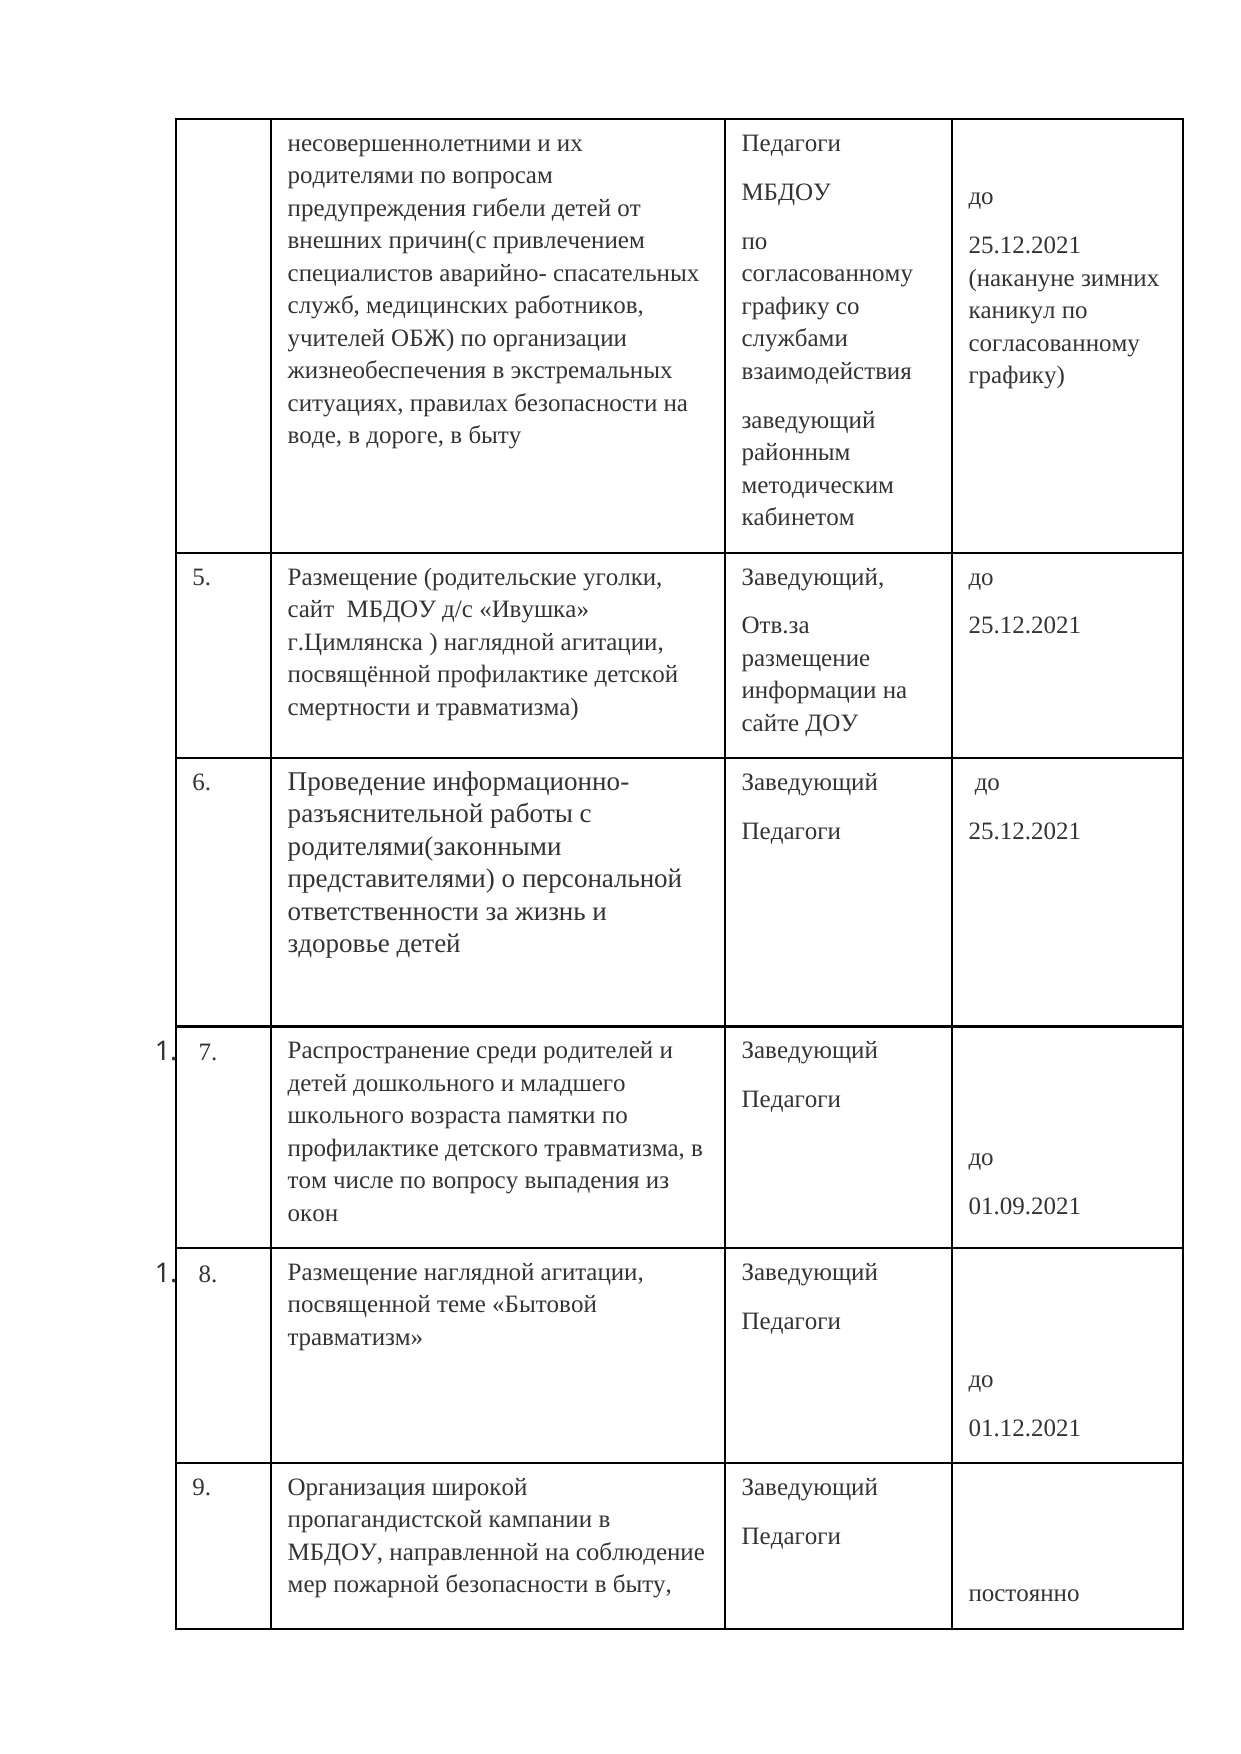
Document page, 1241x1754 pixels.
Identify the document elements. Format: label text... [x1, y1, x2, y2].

table_cell 9. [177, 1464, 270, 1628]
table_cell до 01.12.2021 [953, 1249, 1182, 1462]
table_cell до 25.12.2021 [953, 759, 1182, 1025]
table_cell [272, 120, 724, 552]
table_cell Заведующий Педагоги [726, 759, 951, 1025]
table_cell постоянно [953, 1464, 1182, 1628]
table_cell Распространение среди родителей и детей дошкольного и младшего школьного возраста памятки по профилактике детского травматизма, в том числе по вопросу выпадения из окон [272, 1028, 724, 1247]
table_cell 8. [177, 1249, 270, 1462]
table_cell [726, 120, 951, 552]
table_cell Размещение (родительские уголки, сайт МБДОУ д/с «Ивушка» г.Цимлянска ) наглядной агитации, посвящённой профилактике детской смертности и травматизма) [272, 554, 724, 757]
table_cell 6. [177, 759, 270, 1025]
table_cell до 25.12.2021 [953, 554, 1182, 757]
table_cell Размещение наглядной агитации, посвященной теме «Бытовой травматизм» [272, 1249, 724, 1462]
table_cell 7. [177, 1028, 270, 1247]
table_cell Проведение информационно-разъяснительной работы с родителями(законными представителями) о персональной ответственности за жизнь и здоровье детей [272, 759, 724, 1025]
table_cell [953, 120, 1182, 552]
table_cell Заведующий Педагоги [726, 1249, 951, 1462]
table_cell Заведующий Педагоги [726, 1464, 951, 1628]
table_cell до 01.09.2021 [953, 1028, 1182, 1247]
table_cell 4. [177, 120, 270, 552]
table_cell Заведующий Педагоги [726, 1028, 951, 1247]
table_cell Заведующий, Отв.за размещение информации на сайте ДОУ [726, 554, 951, 757]
table_cell 5. [177, 554, 270, 757]
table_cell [272, 1464, 724, 1628]
